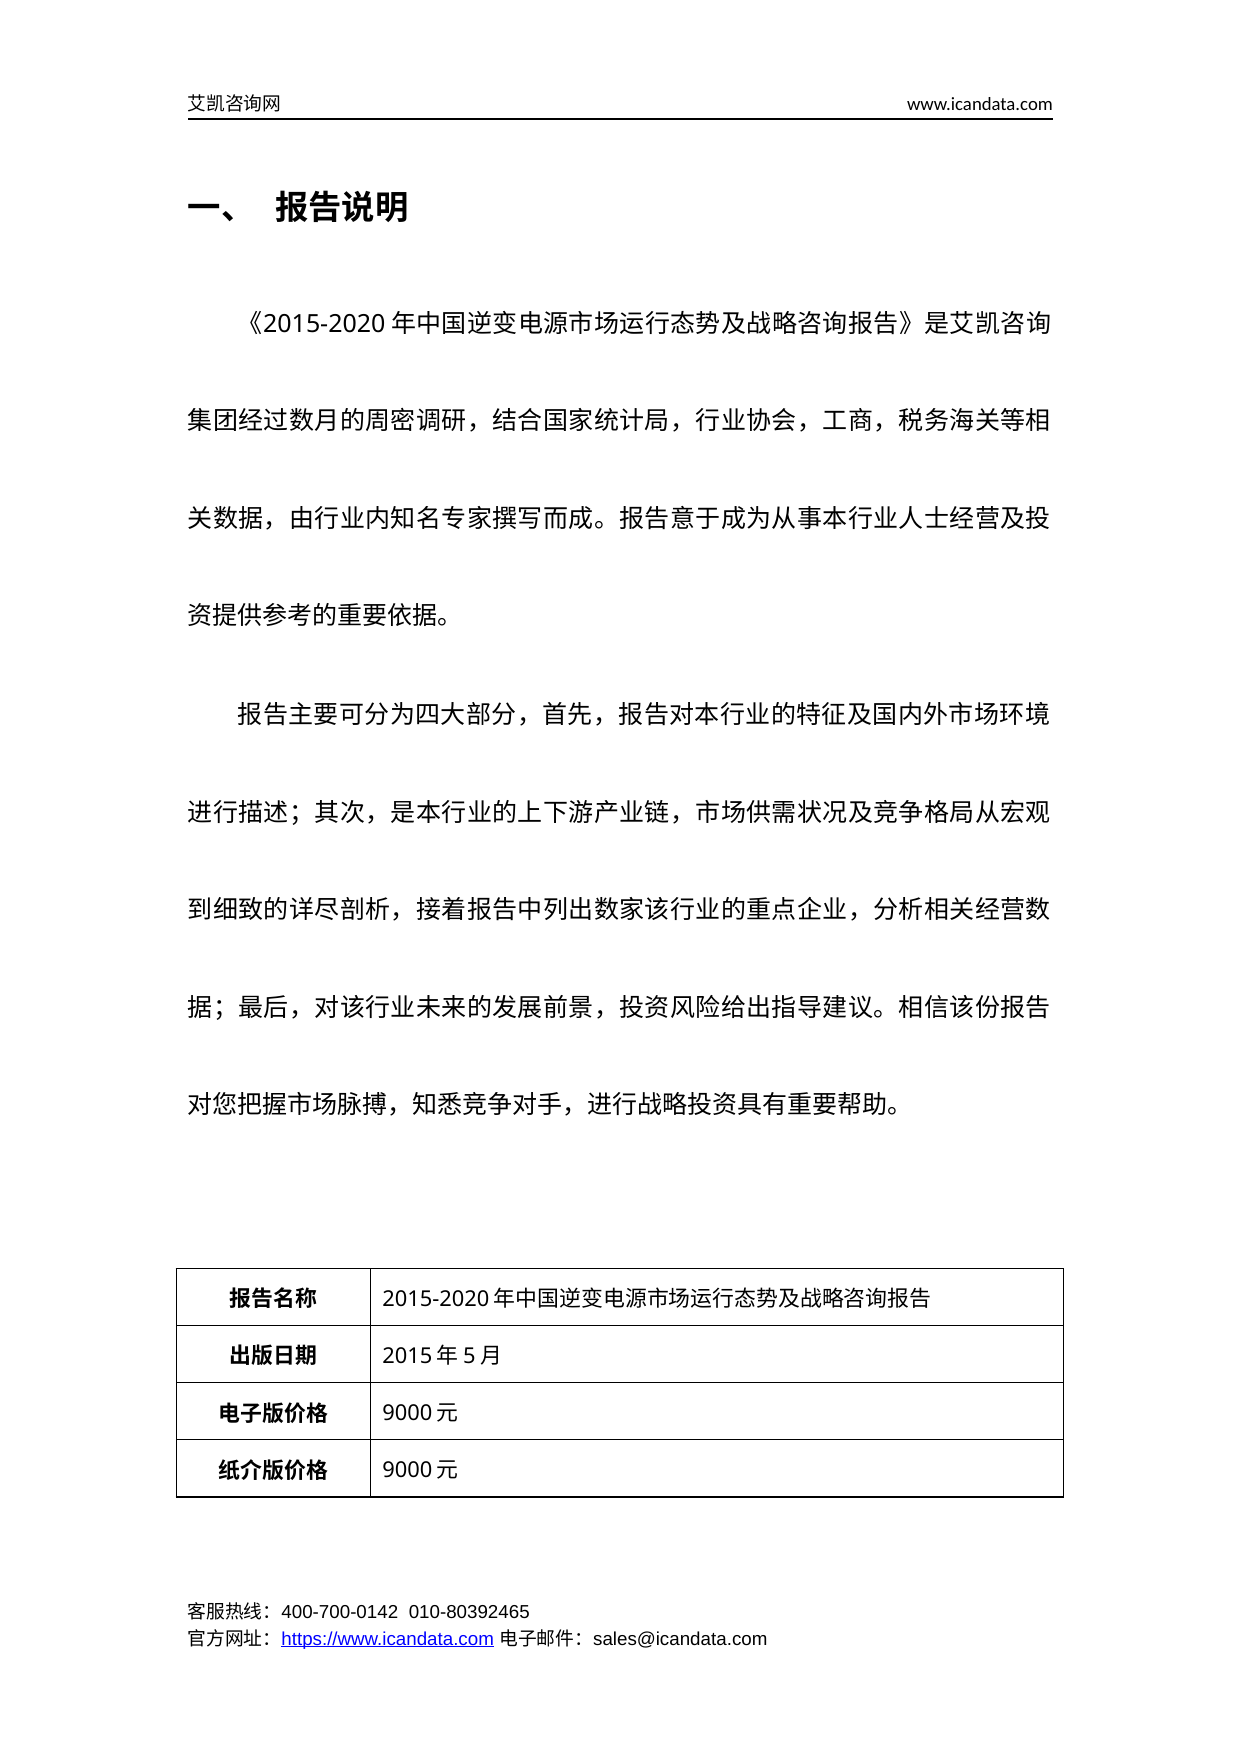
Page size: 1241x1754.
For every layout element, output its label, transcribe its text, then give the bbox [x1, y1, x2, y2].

table_cell 2015年5月 [371, 1326, 1063, 1382]
table_cell 9000元 [371, 1440, 1063, 1496]
table_cell 出版日期 [177, 1326, 370, 1382]
subtitle 报告说明 [187, 172, 1053, 237]
text 报告主要可分为四大部分，首先，报告对本行业的特征及国内外市场环境进行描述；其次，是本行业的上下游产业链，市场供需状况及竞争格局从宏观到细致的详尽剖析，接着报告中列出数家该行业的重点企业，分析相关经营数据；最后，对该行业未来的发展前景，投资风险给出指导建议。相信该份报告对您把握市场脉搏，知悉竞争对手，进行战略投资具有重要帮助。 [187, 681, 1053, 1136]
text 《2015-2020年中国逆变电源市场运行态势及战略咨询报告》是艾凯咨询集团经过数月的周密调研，结合国家统计局，行业协会，工商，税务海关等相关数据，由行业内知名专家撰写而成。报告意于成为从事本行业人士经营及投资提供参考的重要依据。 [187, 289, 1053, 646]
table_header 2015-2020年中国逆变电源市场运行态势及战略咨询报告 [371, 1269, 1063, 1325]
table_cell 9000元 [371, 1383, 1063, 1439]
table_header 报告名称 [177, 1269, 370, 1325]
table_cell 纸介版价格 [177, 1440, 370, 1496]
table_cell 电子版价格 [177, 1383, 370, 1439]
